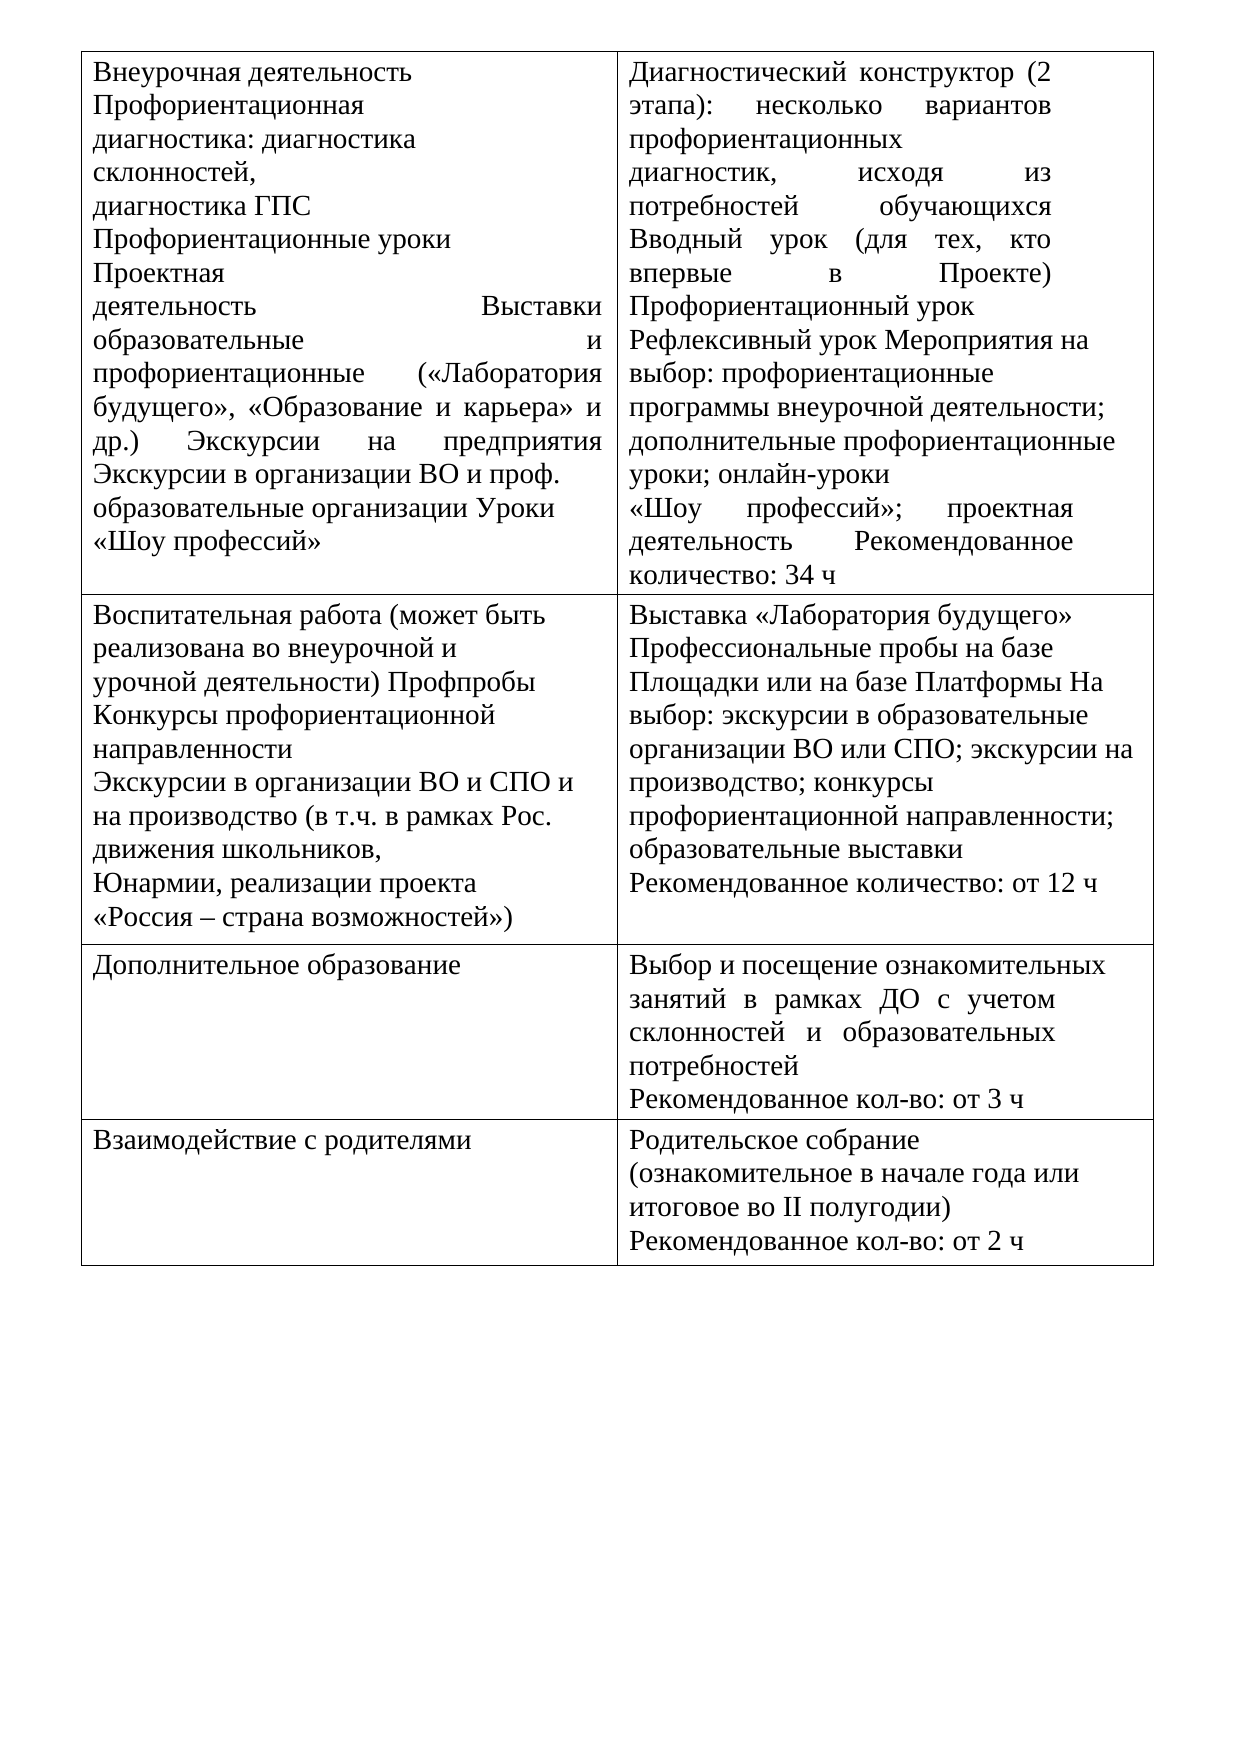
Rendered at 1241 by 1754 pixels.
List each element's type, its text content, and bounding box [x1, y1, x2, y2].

table_cell Родительское собрание (ознакомительное в начале года или итоговое во II полугодии) Рекомендованное кол-во: от 2 ч [618, 1120, 1153, 1264]
table_cell Диагностический конструктор (2 этапа): несколько вариантов профориентационных диагностик, исходя из потребностей обучающихся Вводный урок (для тех, кто впервые в Проекте) Профориентационный урок Рефлексивный урок Мероприятия на выбор: профориентационные программы внеурочной деятельности; дополнительные профориентационные уроки; онлайн-уроки «Шоу профессий»; проектная деятельность Рекомендованное количество: 34 ч [618, 52, 1153, 594]
table_cell Выставка «Лаборатория будущего» Профессиональные пробы на базе Площадки или на базе Платформы На выбор: экскурсии в образовательные организации ВО или СПО; экскурсии на производство; конкурсы профориентационной направленности; образовательные выставки Рекомендованное количество: от 12 ч [618, 595, 1153, 944]
table_cell Взаимодействие с родителями [82, 1120, 617, 1264]
table_cell Воспитательная работа (может быть реализована во внеурочной и урочной деятельности) Профпробы Конкурсы профориентационной направленности Экскурсии в организации ВО и СПО и на производство (в т.ч. в рамках Рос. движения школьников, Юнармии, реализации проекта «Россия – страна возможностей») [82, 595, 617, 944]
table_cell Выбор и посещение ознакомительных занятий в рамках ДО с учетом склонностей и образовательных потребностей Рекомендованное кол-во: от 3 ч [618, 945, 1153, 1119]
table_cell Внеурочная деятельность Профориентационная диагностика: диагностика склонностей, диагностика ГПС Профориентационные уроки Проектная деятельность Выставки образовательные и профориентационные («Лаборатория будущего», «Образование и карьера» и др.) Экскурсии на предприятия Экскурсии в организации ВО и проф. образовательные организации Уроки «Шоу профессий» [82, 52, 617, 594]
table_cell Дополнительное образование [82, 945, 617, 1119]
